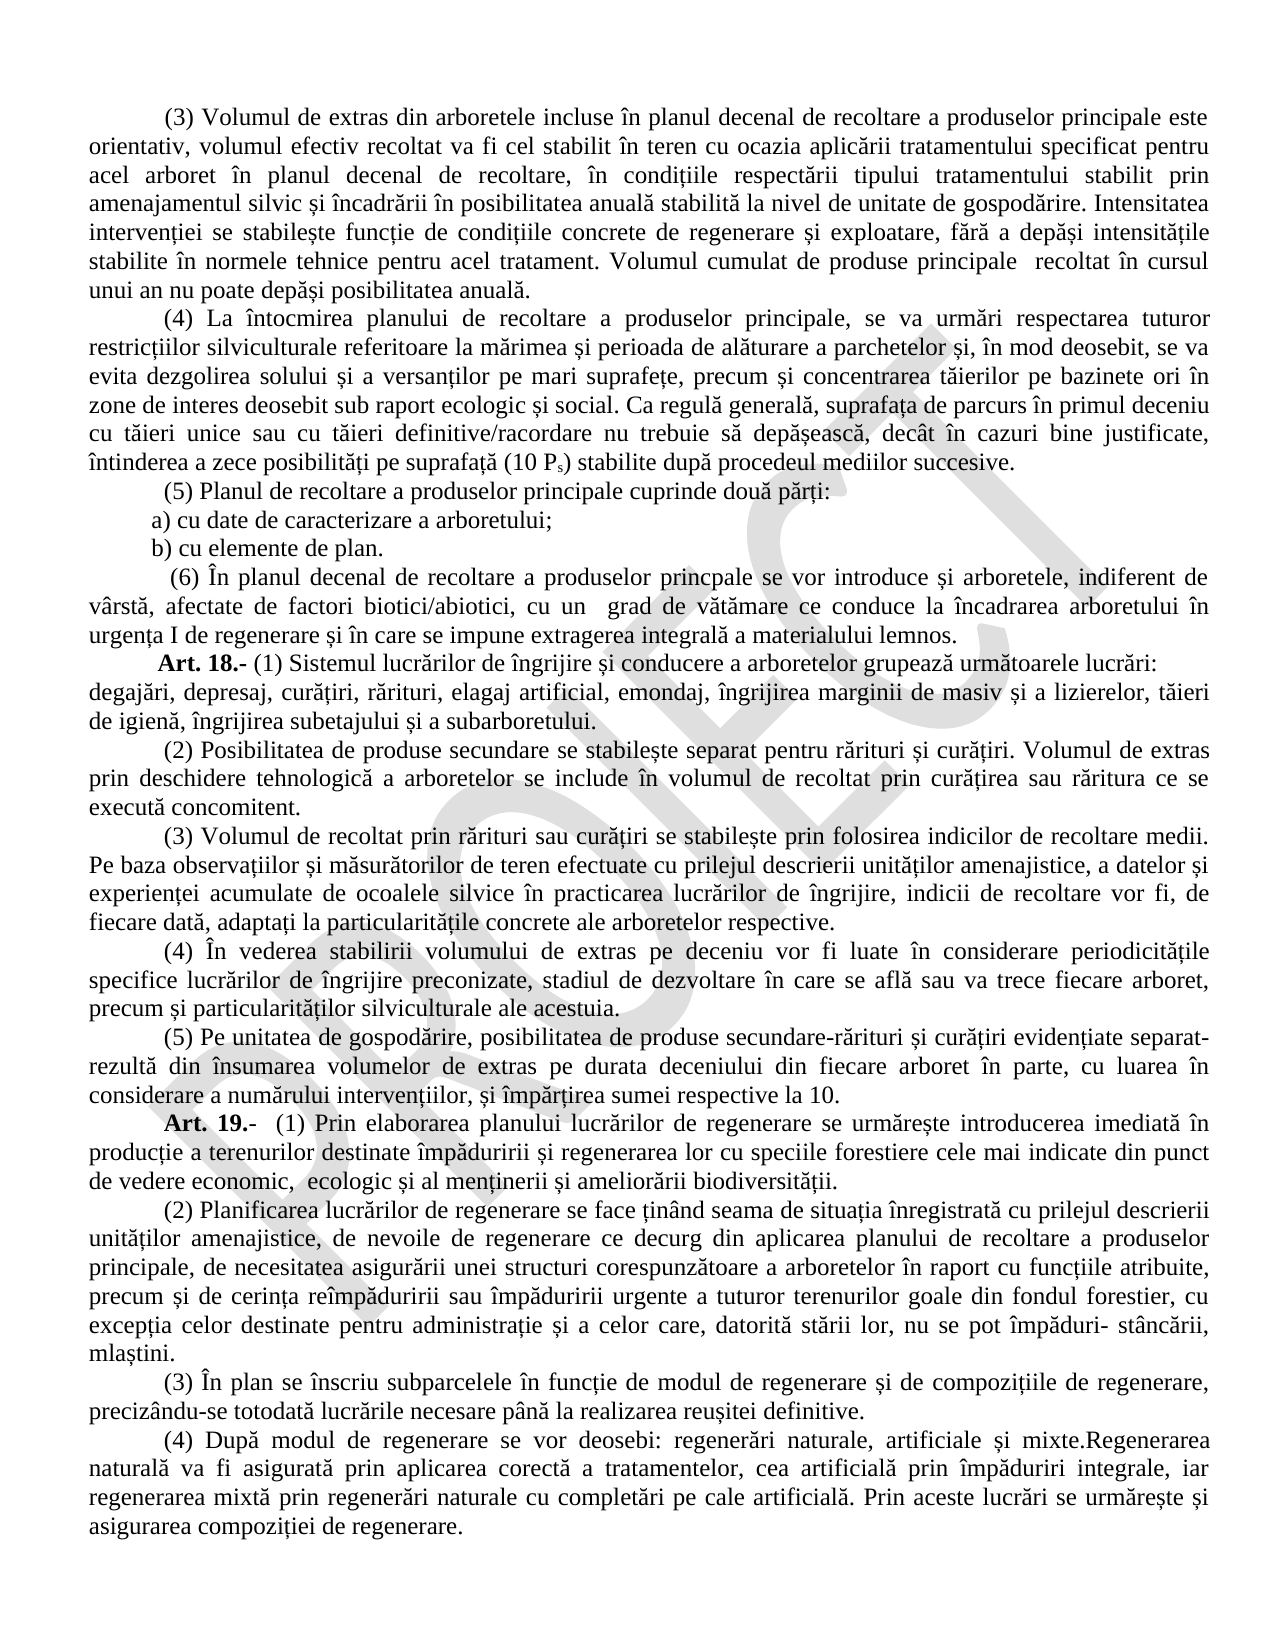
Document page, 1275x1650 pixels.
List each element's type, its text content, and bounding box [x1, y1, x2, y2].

list (4) După modul de regenerare se vor deosebi: regenerări naturale, artificiale și mixte.Regenerarea naturală va fi asigurată prin aplicarea corectă a tratamentelor, cea artificială prin împăduriri integrale, iar regenerarea mixtă prin regenerări naturale cu completări pe cale artificială. Prin aceste lucrări se urmărește și asigurarea compoziției de regenerare. [89, 1425, 1211, 1540]
list (3) Volumul de extras din arboretele incluse în planul decenal de recoltare a produselor principale este orientativ, volumul efectiv recoltat va fi cel stabilit în teren cu ocazia aplicării tratamentului specificat pentru acel arboret în planul decenal de recoltare, în condițiile respectării tipului tratamentului stabilit prin amenajamentul silvic și încadrării în posibilitatea anuală stabilită la nivel de unitate de gospodărire. Intensitatea intervenției se stabilește funcție de condițiile concrete de regenerare și exploatare, fără a depăși intensitățile stabilite în normele tehnice pentru acel tratament. Volumul cumulat de produse principale recoltat în cursul unui an nu poate depăși posibilitatea anuală. [89, 102, 1211, 303]
list (4) În vederea stabilirii volumului de extras pe deceniu vor fi luate în considerare periodicitățile specifice lucrărilor de îngrijire preconizate, stadiul de dezvoltare în care se află sau va trece fiecare arboret, precum și particularităților silviculturale ale acestuia. [89, 936, 1211, 1022]
list Art. 19.- (1) Prin elaborarea planului lucrărilor de regenerare se urmărește introducerea imediată în producție a terenurilor destinate împăduririi și regenerarea lor cu speciile forestiere cele mai indicate din punct de vedere economic, ecologic și al menținerii și ameliorării biodiversității. [89, 1108, 1211, 1195]
list (3) Volumul de recoltat prin rărituri sau curățiri se stabilește prin folosirea indicilor de recoltare medii. Pe baza observațiilor și măsurătorilor de teren efectuate cu prilejul descrierii unităților amenajistice, a datelor și experienței acumulate de ocoalele silvice în practicarea lucrărilor de îngrijire, indicii de recoltare vor fi, de fiecare dată, adaptați la particularitățile concrete ale arboretelor respective. [89, 821, 1211, 936]
list Art. 18.- (1) Sistemul lucrărilor de îngrijire și conducere a arboretelor grupează următoarele lucrări: [89, 648, 1211, 677]
list (3) În plan se înscriu subparcelele în funcție de modul de regenerare și de compozițiile de regenerare, precizându-se totodată lucrările necesare până la realizarea reușitei definitive. [89, 1367, 1211, 1425]
list (4) La întocmirea planului de recoltare a produselor principale, se va urmări respectarea tuturor restricțiilor silviculturale referitoare la mărimea și perioada de alăturare a parchetelor și, în mod deosebit, se va evita dezgolirea solului și a versanților pe mari suprafețe, precum și concentrarea tăierilor pe bazinete ori în zone de interes deosebit sub raport ecologic și social. Ca regulă generală, suprafața de parcurs în primul deceniu cu tăieri unice sau cu tăieri definitive/racordare nu trebuie să depășească, decât în cazuri bine justificate, întinderea a zece posibilități pe suprafață (10 Ps) stabilite după procedeul mediilor succesive. [89, 303, 1211, 476]
list degajări, depresaj, curățiri, rărituri, elagaj artificial, emondaj, îngrijirea marginii de masiv și a lizierelor, tăieri de igienă, îngrijirea subetajului și a subarboretului. [89, 677, 1211, 735]
list (5) Pe unitatea de gospodărire, posibilitatea de produse secundare-rărituri și curățiri evidențiate separat- rezultă din însumarea volumelor de extras pe durata deceniului din fiecare arboret în parte, cu luarea în considerare a numărului intervențiilor, și împărțirea sumei respective la 10. [89, 1022, 1211, 1108]
list (6) În planul decenal de recoltare a produselor princpale se vor introduce și arboretele, indiferent de vârstă, afectate de factori biotici/abiotici, cu un grad de vătămare ce conduce la încadrarea arboretului în urgența I de regenerare și în care se impune extragerea integrală a materialului lemnos. [89, 562, 1211, 648]
list (5) Planul de recoltare a produselor principale cuprinde două părți: [89, 476, 1211, 505]
list b) cu elemente de plan. [89, 533, 1211, 562]
list a) cu date de caracterizare a arboretului; [89, 505, 1211, 533]
list (2) Posibilitatea de produse secundare se stabilește separat pentru rărituri și curățiri. Volumul de extras prin deschidere tehnologică a arboretelor se include în volumul de recoltat prin curățirea sau răritura ce se execută concomitent. [89, 735, 1211, 821]
list (2) Planificarea lucrărilor de regenerare se face ținând seama de situația înregistrată cu prilejul descrierii unităților amenajistice, de nevoile de regenerare ce decurg din aplicarea planului de recoltare a produselor principale, de necesitatea asigurării unei structuri corespunzătoare a arboretelor în raport cu funcțiile atribuite, precum și de cerința reîmpăduririi sau împăduririi urgente a tuturor terenurilor goale din fondul forestier, cu excepția celor destinate pentru administrație și a celor care, datorită stării lor, nu se pot împăduri- stâncării, mlaștini. [89, 1195, 1211, 1367]
